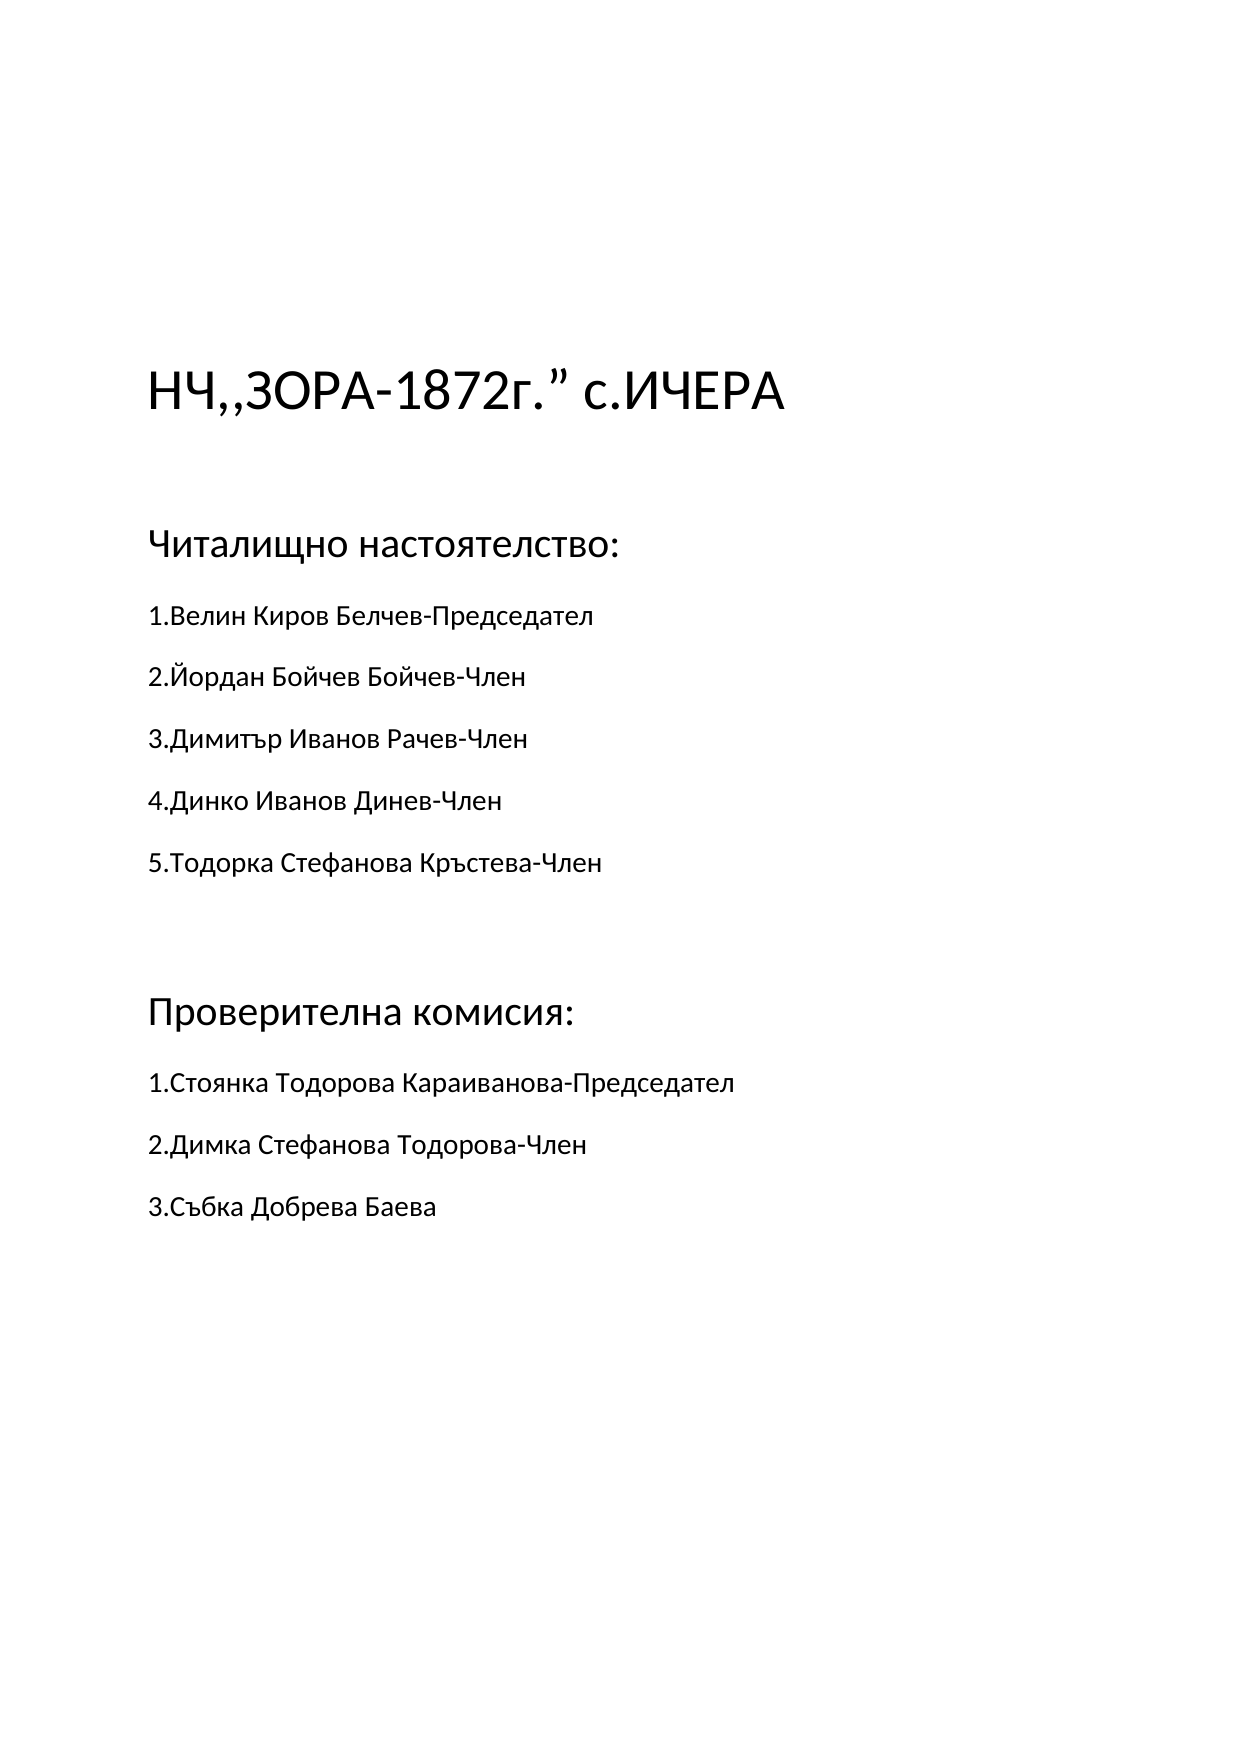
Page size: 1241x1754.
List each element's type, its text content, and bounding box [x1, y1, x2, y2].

text 2.Йордан Бойчев Бойчев-Член [148, 658, 1093, 694]
text Читалищно настоятелство: [148, 517, 1093, 568]
text 4.Динко Иванов Динев-Член [148, 782, 1093, 818]
text 1.Стоянка Тодорова Караиванова-Председател [148, 1064, 1093, 1100]
text 2.Димка Стефанова Тодорова-Член [148, 1126, 1093, 1162]
text 1.Велин Киров Белчев-Председател [148, 597, 1093, 632]
text НЧ,,ЗОРА-1872г.” с.ИЧЕРА [148, 353, 1093, 424]
text Проверителна комисия: [148, 985, 1093, 1036]
text 5.Тодорка Стефанова Кръстева-Член [148, 844, 1093, 879]
text 3.Димитър Иванов Рачев-Член [148, 720, 1093, 756]
text 3.Събка Добрева Баева [148, 1188, 1093, 1223]
